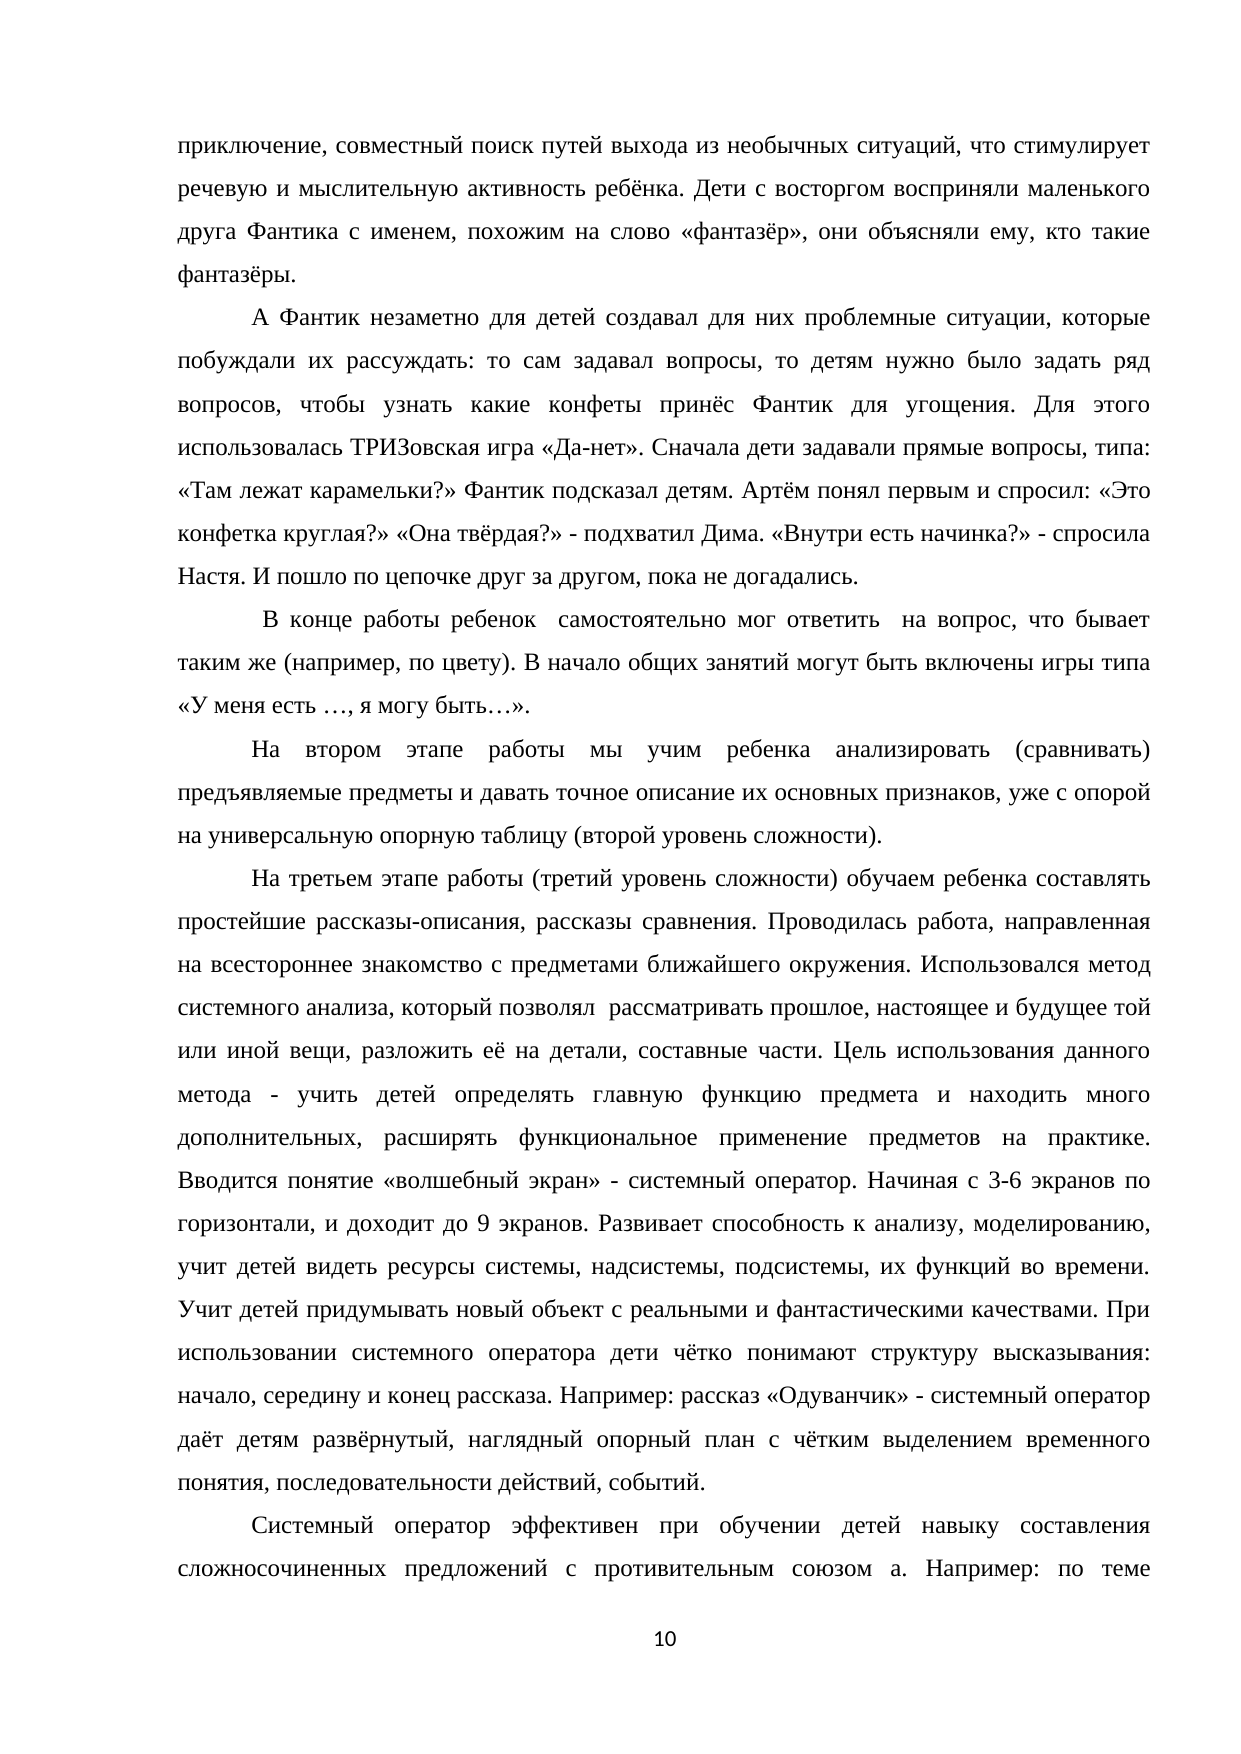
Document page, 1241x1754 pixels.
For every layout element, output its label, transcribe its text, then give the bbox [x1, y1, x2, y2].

text На третьем этапе работы (третий уровень сложности) обучаем ребенка составлять простейшие рассказы-описания, рассказы сравнения. Проводилась работа, направленная на всестороннее знакомство с предметами ближайшего окружения. Использовался метод системного анализа, который позволял рассматривать прошлое, настоящее и будущее той или иной вещи, разложить её на детали, составные части. Цель использования данного метода - учить детей определять главную функцию предмета и находить много дополнительных, расширять функциональное применение предметов на практике. Вводится понятие «волшебный экран» - системный оператор. Начиная с 3-6 экранов по горизонтали, и доходит до 9 экранов. Развивает способность к анализу, моделированию, учит детей видеть ресурсы системы, надсистемы, подсистемы, их функций во времени. Учит детей придумывать новый объект с реальными и фантастическими качествами. При использовании системного оператора дети чётко понимают структуру высказывания: начало, середину и конец рассказа. Например: рассказ «Одуванчик» - системный оператор даёт детям развёрнутый, наглядный опорный план с чётким выделением временного понятия, последовательности действий, событий. [177, 863, 1152, 1496]
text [177, 130, 1152, 288]
text В конце работы ребенок самостоятельно мог ответить на вопрос, что бывает таким же (например, по цвету). В начало общих занятий могут быть включены игры типа «У меня есть …, я могу быть…». [177, 604, 1152, 719]
text На втором этапе работы мы учим ребенка анализировать (сравнивать) предъявляемые предметы и давать точное описание их основных признаков, уже с опорой на универсальную опорную таблицу (второй уровень сложности). [177, 734, 1152, 849]
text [177, 1510, 1152, 1582]
text А Фантик незаметно для детей создавал для них проблемные ситуации, которые побуждали их рассуждать: то сам задавал вопросы, то детям нужно было задать ряд вопросов, чтобы узнать какие конфеты принёс Фантик для угощения. Для этого использовалась ТРИЗовская игра «Да-нет». Сначала дети задавали прямые вопросы, типа: «Там лежат карамельки?» Фантик подсказал детям. Артём понял первым и спросил: «Это конфетка круглая?» «Она твёрдая?» - подхватил Дима. «Внутри есть начинка?» - спросила Настя. И пошло по цепочке друг за другом, пока не догадались. [177, 302, 1152, 590]
